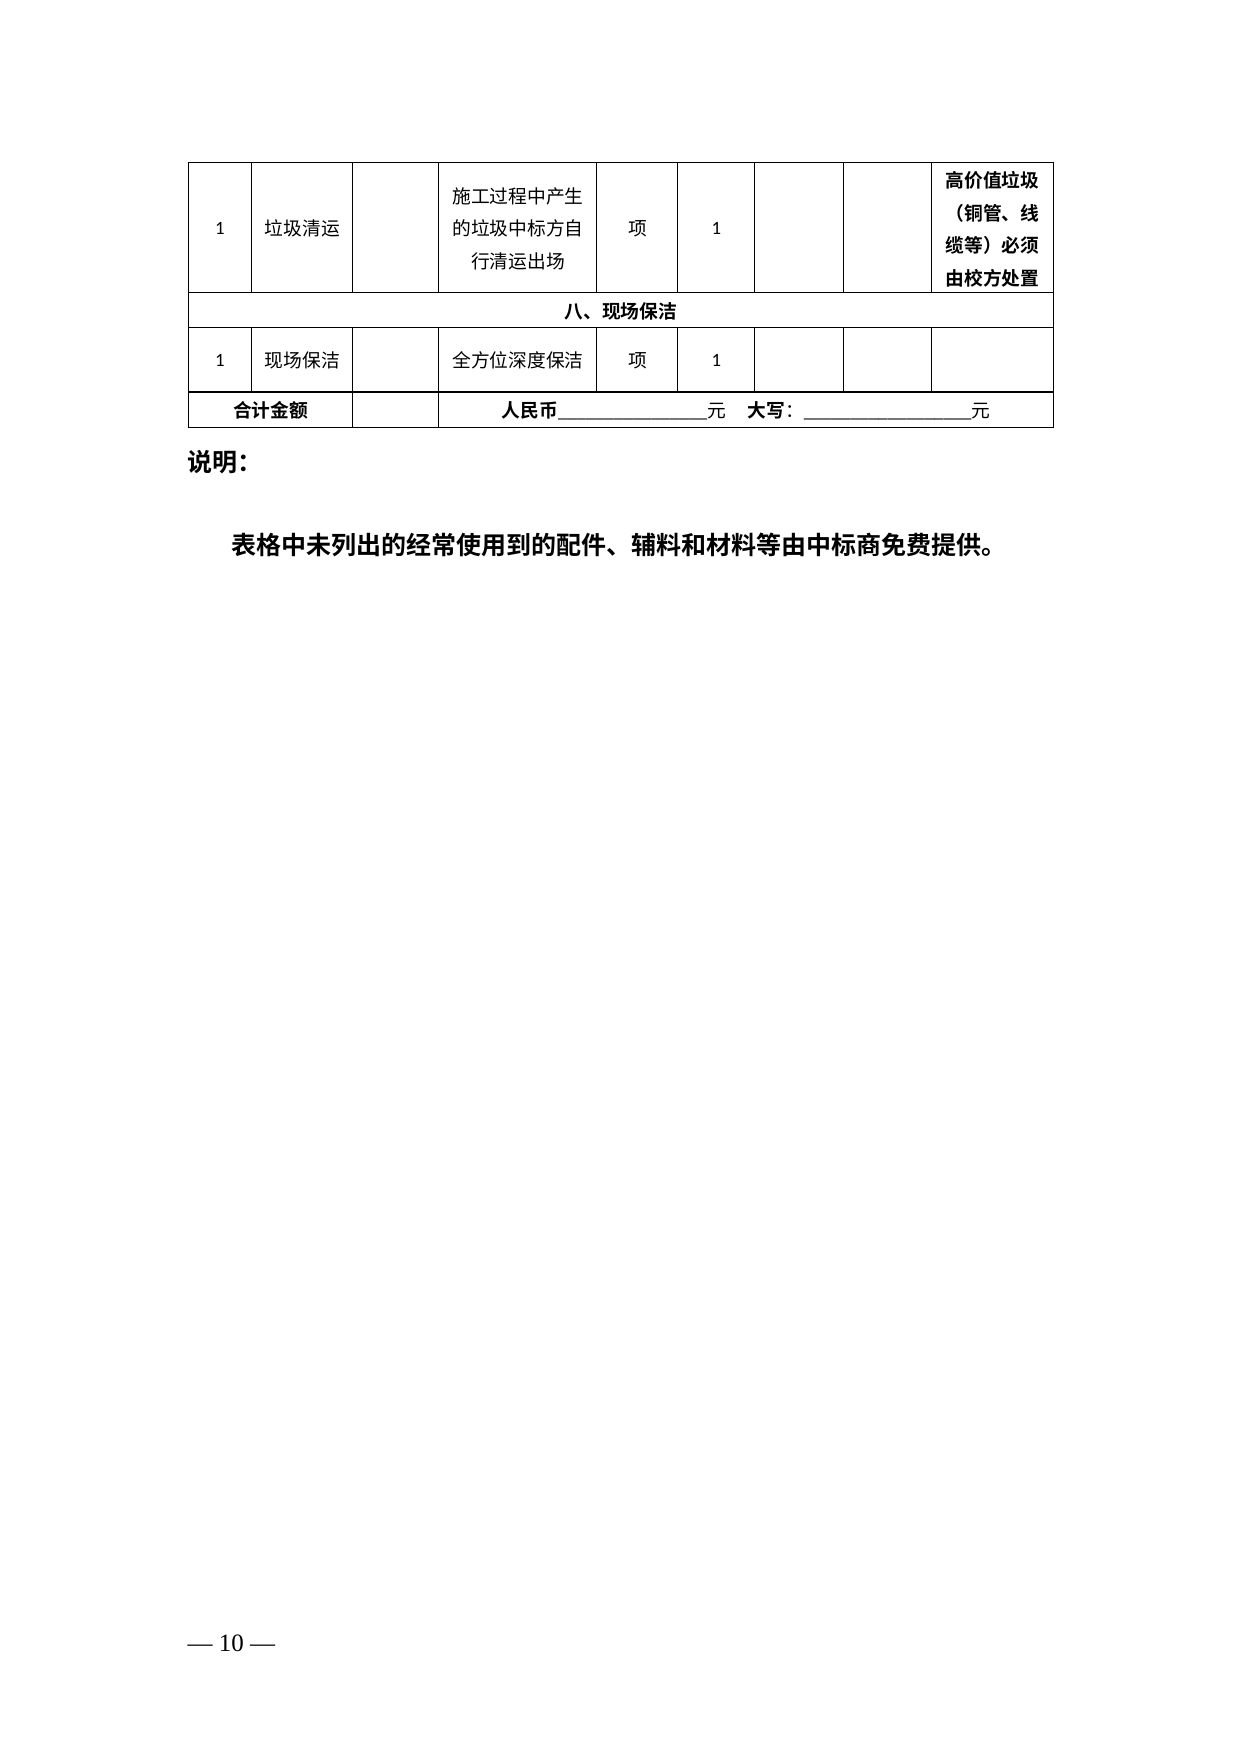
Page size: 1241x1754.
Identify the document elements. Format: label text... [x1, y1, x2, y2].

table_cell [844, 163, 931, 292]
table_cell [353, 328, 438, 391]
table_cell 1 [678, 163, 754, 292]
table_cell [844, 328, 931, 391]
table_cell 1 [678, 328, 754, 391]
table_cell [755, 328, 843, 391]
table_cell [353, 393, 438, 427]
table_cell 现场保洁 [252, 328, 352, 391]
table_cell 合计金额 [189, 393, 352, 427]
table_cell [755, 163, 843, 292]
table_cell 全方位深度保洁 [439, 328, 596, 391]
table_cell 1 [189, 163, 251, 292]
table_cell 人民币________________元 大写：__________________元 [439, 393, 1053, 427]
table_cell 垃圾清运 [252, 163, 352, 292]
table_cell 1 [189, 328, 251, 391]
table_cell 项 [597, 328, 677, 391]
table_cell 八、现场保洁 [189, 293, 1053, 327]
text 说明： [187, 428, 1053, 493]
table_cell [932, 328, 1053, 391]
table_cell 项 [597, 163, 677, 292]
table_cell 施工过程中产生的垃圾中标方自行清运出场 [439, 163, 596, 292]
table_cell 高价值垃圾（铜管、线缆等）必须由校方处置 [932, 163, 1053, 292]
text 表格中未列出的经常使用到的配件、辅料和材料等由中标商免费提供。 [187, 511, 1053, 576]
table_cell [353, 163, 438, 292]
